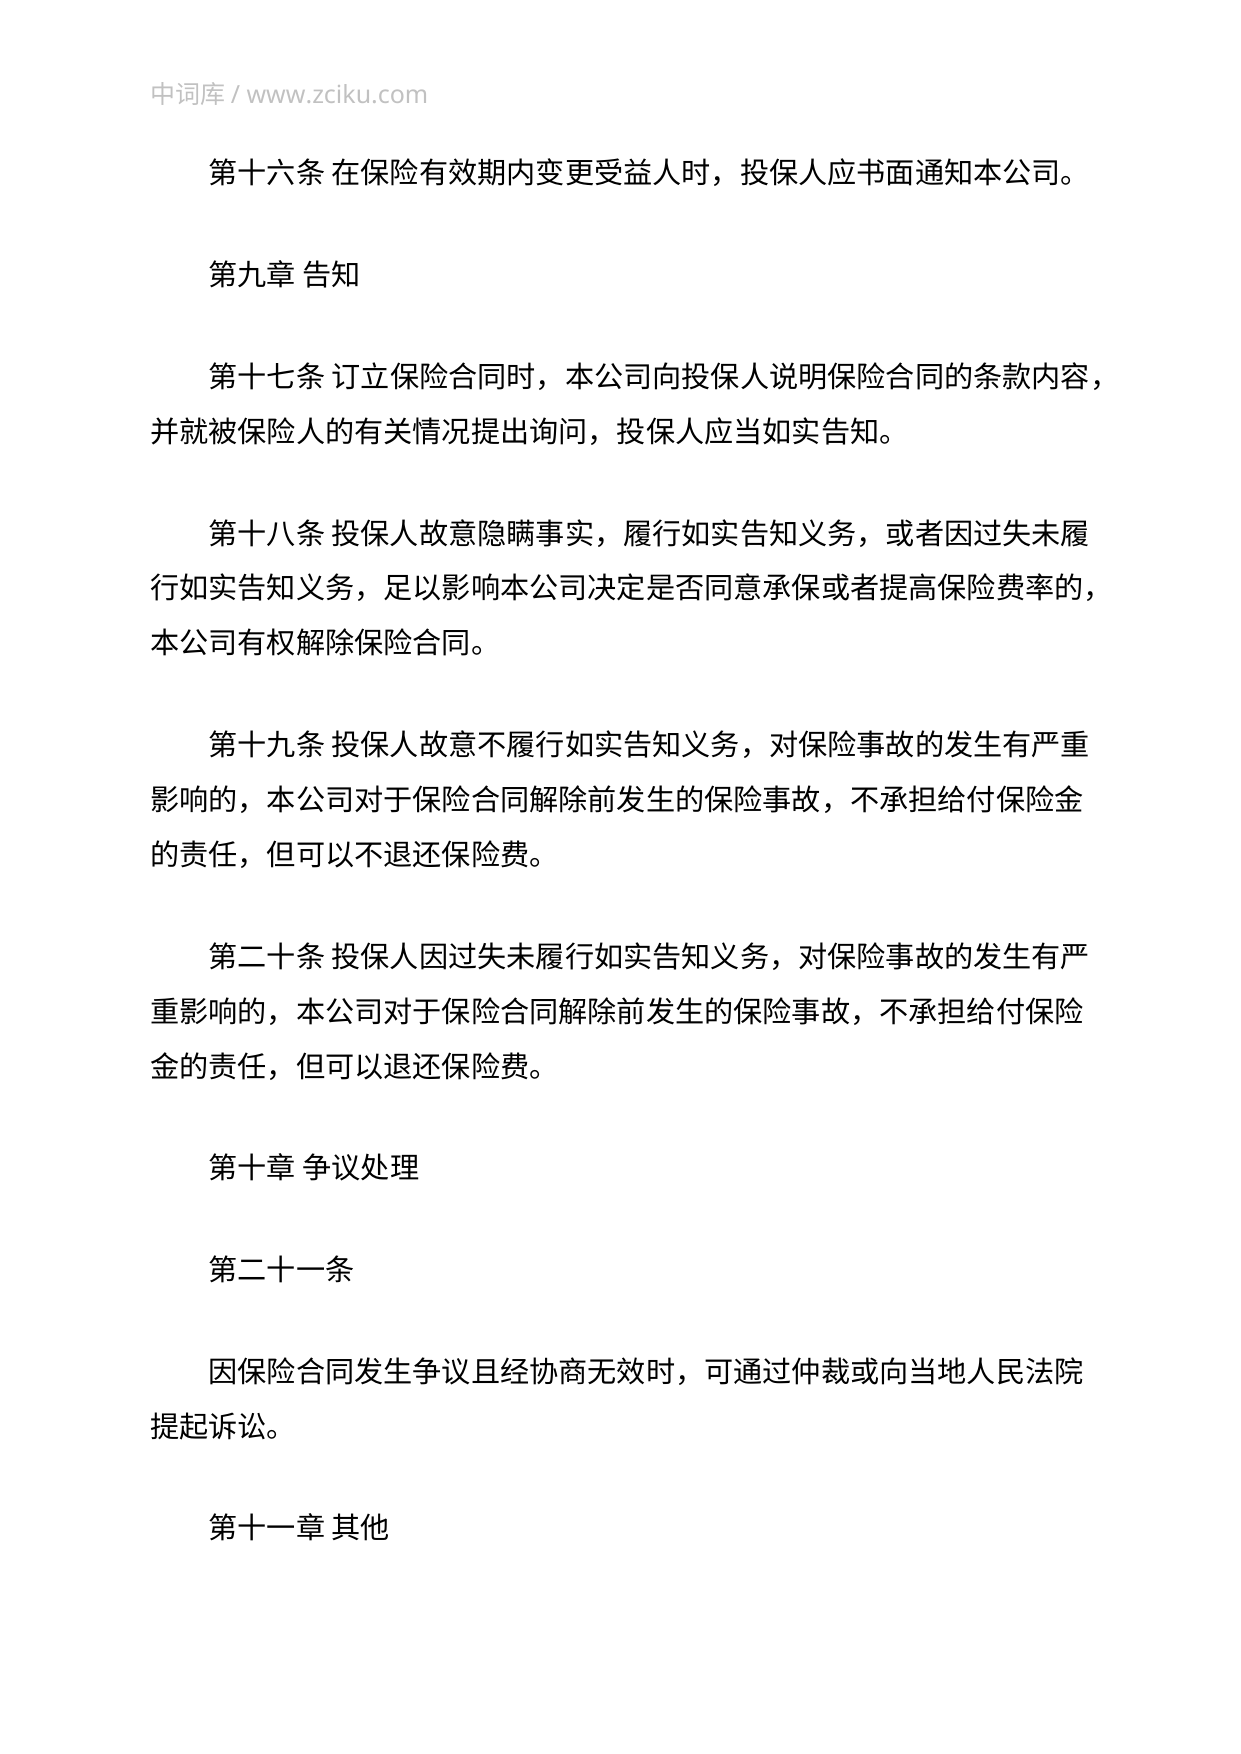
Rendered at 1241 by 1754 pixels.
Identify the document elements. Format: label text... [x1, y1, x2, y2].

text 第十一章 其他 [150, 1505, 1090, 1547]
text 第二十一条 [150, 1247, 1090, 1289]
text 第十七条 订立保险合同时，本公司向投保人说明保险合同的条款内容，并就被保险人的有关情况提出询问，投保人应当如实告知。 [150, 353, 1090, 451]
text 因保险合同发生争议且经协商无效时，可通过仲裁或向当地人民法院提起诉讼。 [150, 1348, 1090, 1446]
text 第九章 告知 [150, 252, 1090, 294]
text 第十八条 投保人故意隐瞒事实，履行如实告知义务，或者因过失未履行如实告知义务，足以影响本公司决定是否同意承保或者提高保险费率的，本公司有权解除保险合同。 [150, 510, 1090, 662]
text 第十九条 投保人故意不履行如实告知义务，对保险事故的发生有严重影响的，本公司对于保险合同解除前发生的保险事故，不承担给付保险金的责任，但可以不退还保险费。 [150, 722, 1090, 874]
text 第十六条 在保险有效期内变更受益人时，投保人应书面通知本公司。 [150, 150, 1090, 192]
text 第二十条 投保人因过失未履行如实告知义务，对保险事故的发生有严重影响的，本公司对于保险合同解除前发生的保险事故，不承担给付保险金的责任，但可以退还保险费。 [150, 933, 1090, 1085]
text 第十章 争议处理 [150, 1145, 1090, 1187]
